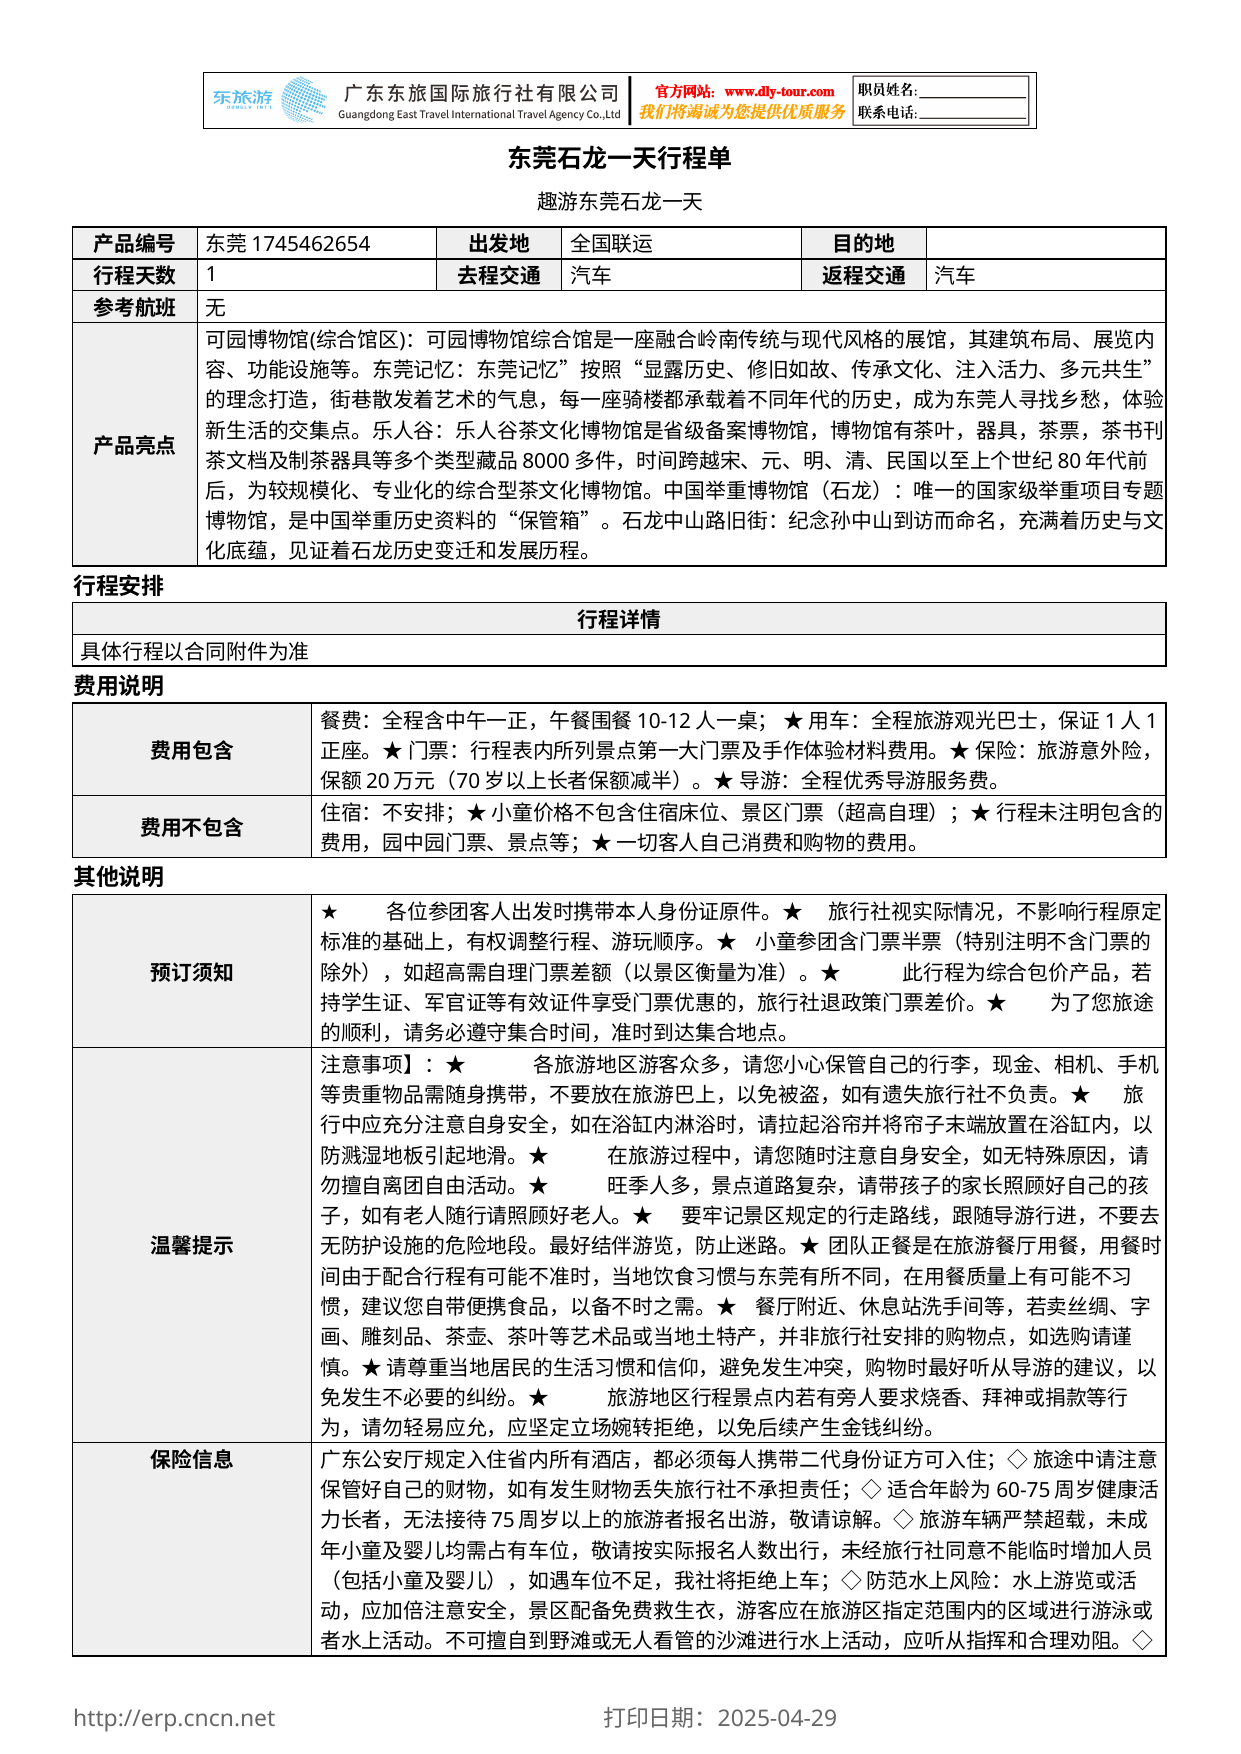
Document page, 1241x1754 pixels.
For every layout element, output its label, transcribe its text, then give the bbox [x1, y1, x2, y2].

text 行程安排 [73, 568, 1167, 601]
table_header 出发地 [437, 228, 561, 258]
table_header 全国联运 [562, 228, 801, 258]
table_cell 费用不包含 [73, 796, 311, 857]
table_cell 保险信息 [73, 1443, 311, 1655]
table_header 餐费：全程含中午一正，午餐围餐10-12人一桌； [312, 704, 1165, 795]
table_cell 1 [198, 260, 436, 290]
text 费用说明 [73, 668, 1167, 701]
table_header 行程详情 [73, 603, 1165, 634]
table_header 目的地 [802, 228, 926, 258]
table_cell 具体行程以合同附件为准 [73, 635, 1165, 665]
picture [204, 73, 1036, 128]
table_cell 住宿：不安排； [312, 796, 1165, 857]
table_header 东莞1745462654 [198, 228, 436, 258]
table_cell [312, 1443, 1165, 1655]
table_cell 产品亮点 [73, 323, 197, 565]
text 东莞石龙一天行程单 [73, 139, 1167, 175]
table_header 费用包含 [73, 704, 311, 795]
text 其他说明 [73, 859, 1167, 892]
table_cell 温馨提示 [73, 1048, 311, 1442]
text 趣游东莞石龙一天 [73, 186, 1167, 216]
table_cell 汽车 [927, 260, 1165, 290]
table_cell 汽车 [562, 260, 801, 290]
table_cell 行程天数 [73, 260, 197, 290]
table_cell 无 [198, 291, 1165, 322]
table_cell 返程交通 [802, 260, 926, 290]
table_cell 参考航班 [73, 291, 197, 322]
table_cell 可园博物馆(综合馆区)：可园博物馆综合馆是一座融合岭南传统与现代风格的展馆，其建筑布局、展览内容、功能设施等。 [198, 323, 1165, 565]
table_header [927, 228, 1165, 258]
table_header ★ 各位参团客人出发时携带本人身份证原件。 [312, 895, 1165, 1047]
table_cell 注意事项】： [312, 1048, 1165, 1442]
table_cell 去程交通 [437, 260, 561, 290]
table_header 预订须知 [73, 895, 311, 1047]
table_header 产品编号 [73, 228, 197, 258]
